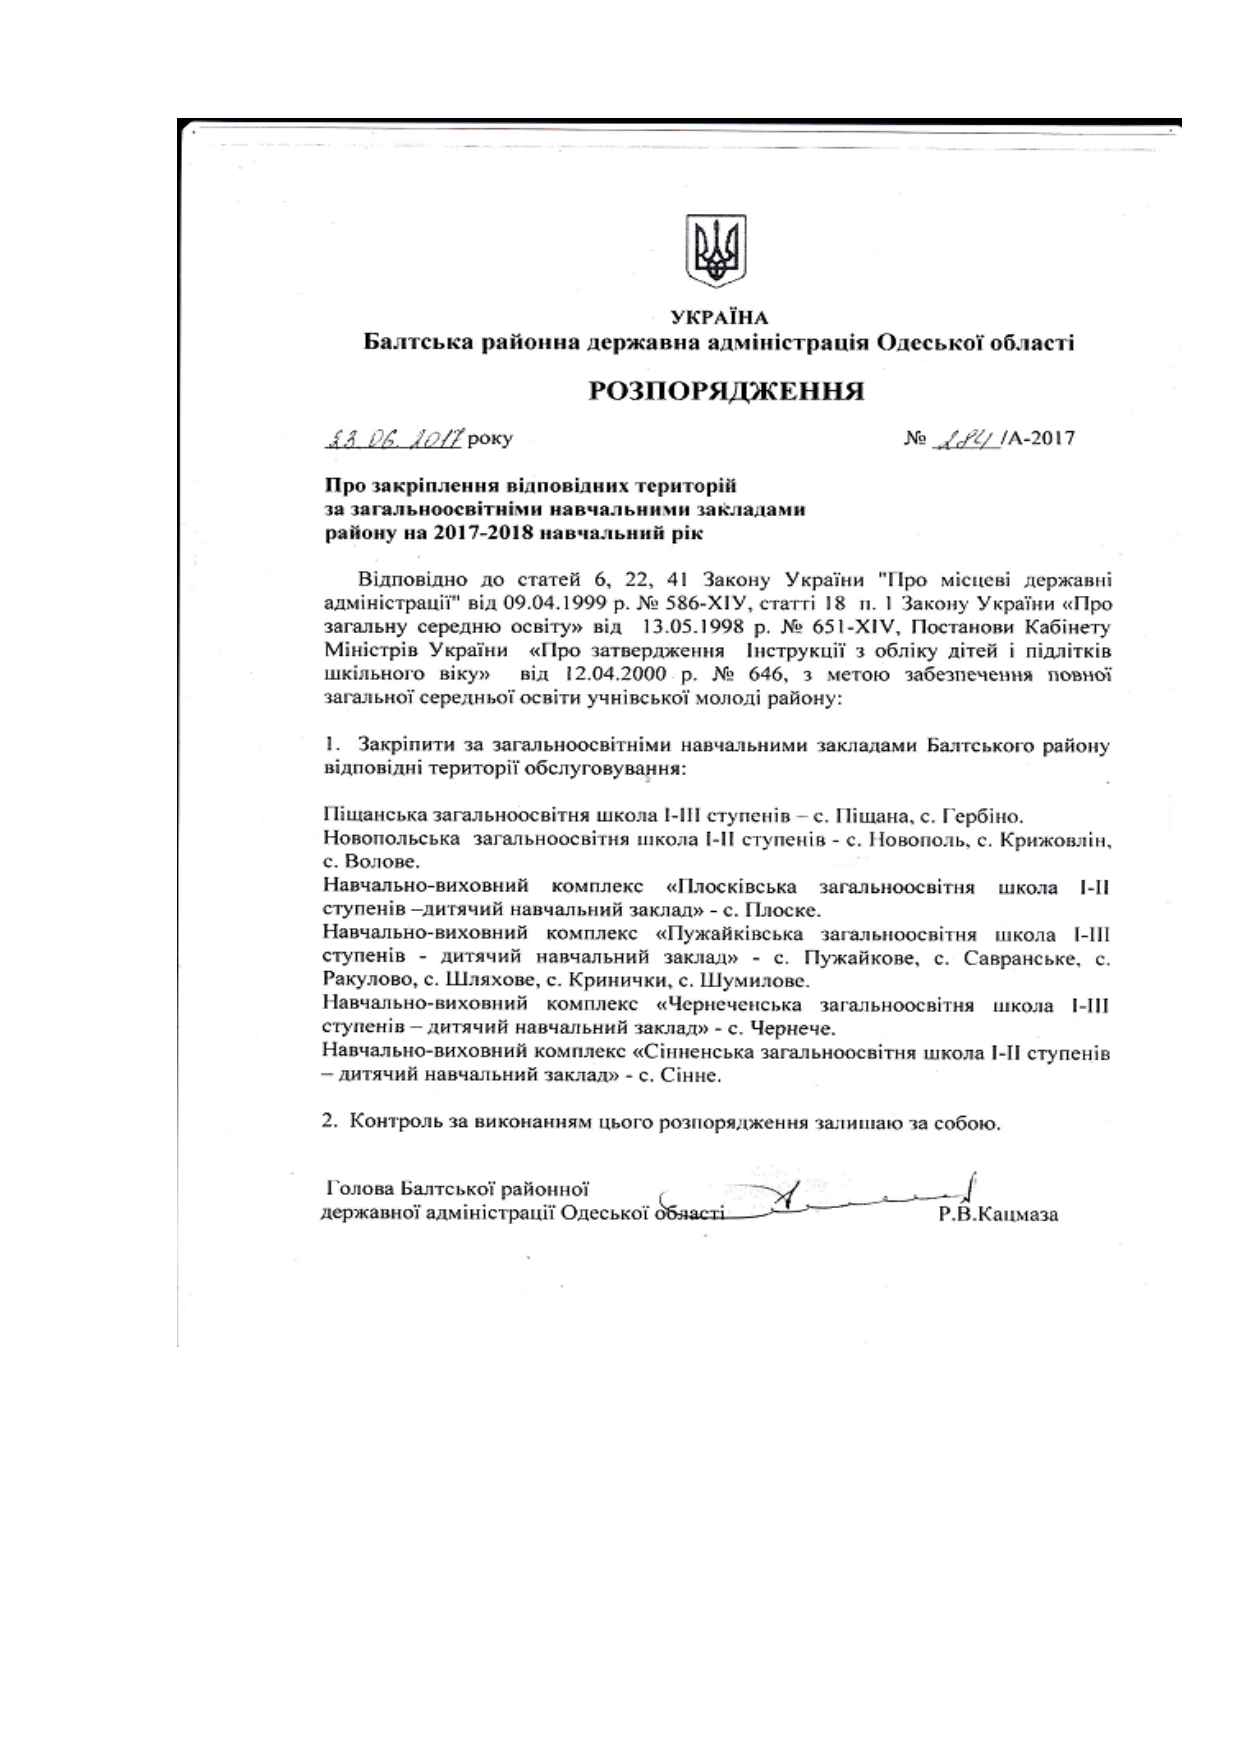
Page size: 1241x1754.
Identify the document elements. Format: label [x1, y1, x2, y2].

picture [177, 118, 1182, 1347]
